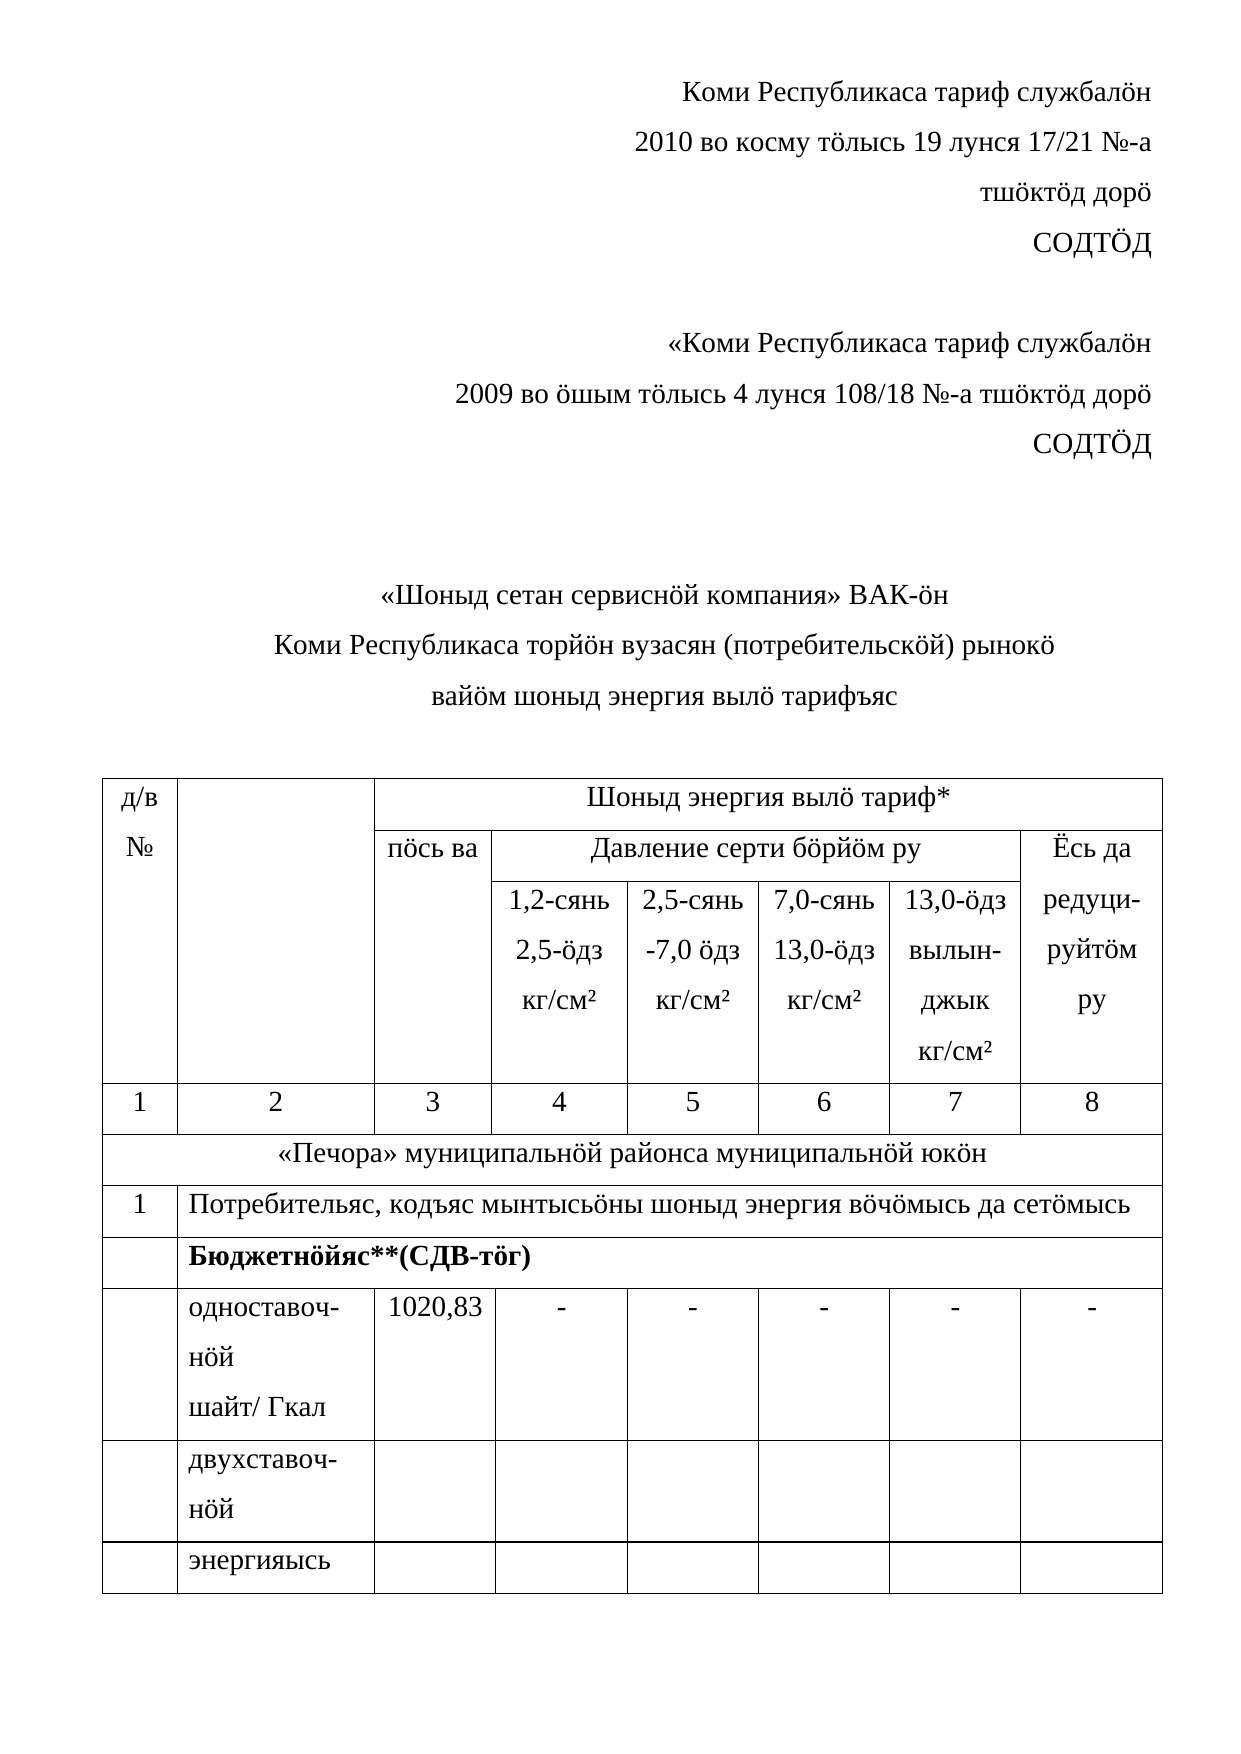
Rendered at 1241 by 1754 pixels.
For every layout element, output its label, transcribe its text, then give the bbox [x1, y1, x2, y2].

table_cell 1020,83 [375, 1289, 495, 1440]
table_cell [759, 1543, 889, 1593]
table_cell [375, 1543, 495, 1593]
text СОДТÖД [177, 225, 1152, 258]
table_cell [103, 1441, 177, 1541]
table_header [178, 779, 374, 1083]
text Коми Республикаса торйöн вузасян (потребительскöй) рынокö [177, 627, 1152, 661]
table_cell [496, 1441, 627, 1541]
text «Шоныд сетан сервиснöй компания» ВАК-öн [177, 577, 1152, 611]
table_cell двухставоч-нöй [178, 1441, 374, 1541]
table_cell 6 [759, 1084, 889, 1134]
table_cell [178, 1543, 374, 1593]
table_cell 2,5-сянь -7,0 öдз кг/см² [628, 882, 758, 1083]
table_cell 13,0-öдз вылын-джык кг/см² [890, 882, 1020, 1083]
table_cell Потребительяс, кодъяс мынтысьöны шоныд энергия вöчöмысь да сетöмысь [178, 1186, 1162, 1237]
table_cell одноставоч-нöй шайт/ Гкал [178, 1289, 374, 1440]
table_cell 2 [178, 1084, 374, 1134]
text Коми Республикаса тариф службалöн [177, 74, 1152, 107]
table_cell 1,2-сянь 2,5-öдз кг/см² [492, 882, 627, 1083]
table_cell [628, 1543, 758, 1593]
table_cell - [890, 1289, 1020, 1440]
table_cell «Печора» муниципальнöй районса муниципальнöй юкöн [103, 1135, 1162, 1185]
table_cell Давление серти бöрйöм ру [492, 831, 1020, 881]
table_cell Бюджетнöйяс**(СДВ-тöг) [178, 1238, 1162, 1288]
table_cell - [759, 1289, 889, 1440]
table_cell 7,0-сянь 13,0-öдз кг/см² [759, 882, 889, 1083]
table_cell 8 [1021, 1084, 1162, 1134]
table_cell [103, 1289, 177, 1440]
text 2009 во öшым тöлысь 4 лунся 108/18 №-а тшöктöд дорö [177, 376, 1152, 409]
text тшöктöд дорö [177, 174, 1152, 208]
table_header Шоныд энергия вылö тариф* [375, 779, 1162, 829]
table_cell [103, 1238, 177, 1288]
table_cell [496, 1543, 627, 1593]
table_cell 1 [103, 1084, 177, 1134]
table_cell 1 [103, 1186, 177, 1237]
table_cell [375, 1441, 495, 1541]
table_cell - [496, 1289, 627, 1440]
text 2010 во косму тöлысь 19 лунся 17/21 №-а [177, 124, 1152, 158]
table_cell пöсь ва [375, 831, 491, 1083]
text «Коми Республикаса тариф службалöн [177, 325, 1152, 359]
table_cell 7 [890, 1084, 1020, 1134]
table_cell [628, 1441, 758, 1541]
table_cell 5 [628, 1084, 758, 1134]
table_cell 3 [375, 1084, 491, 1134]
table_cell 4 [492, 1084, 627, 1134]
table_cell - [1021, 1289, 1162, 1440]
table_cell [1021, 1441, 1162, 1541]
table_cell [103, 1543, 177, 1593]
text СОДТÖД [177, 426, 1152, 459]
table_cell [759, 1441, 889, 1541]
table_cell [890, 1543, 1020, 1593]
text вайöм шоныд энергия вылö тарифъяс [177, 678, 1152, 711]
table_cell [1021, 1543, 1162, 1593]
table_cell - [628, 1289, 758, 1440]
table_header д/в № [103, 779, 177, 1083]
table_cell [890, 1441, 1020, 1541]
table_cell Ёсь да редуци-руйтöм ру [1021, 831, 1162, 1083]
